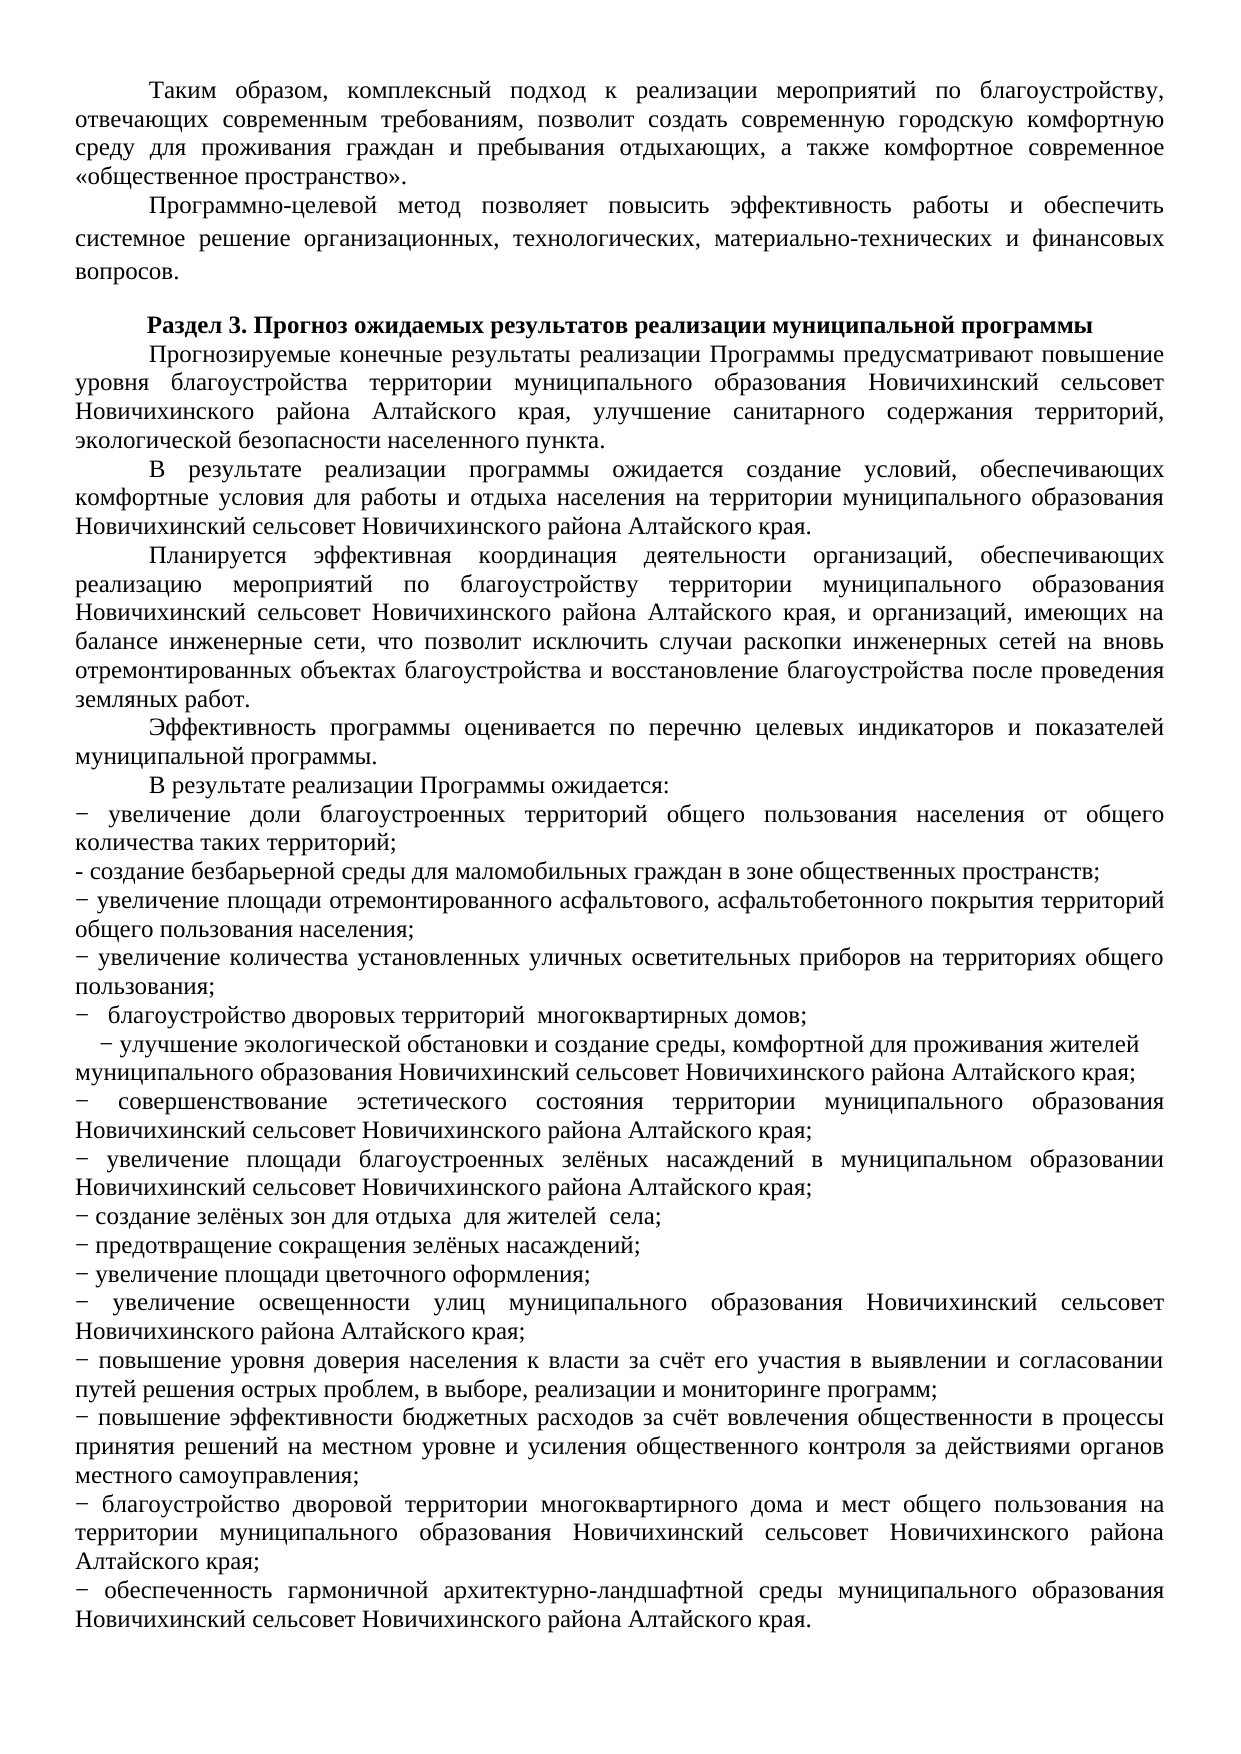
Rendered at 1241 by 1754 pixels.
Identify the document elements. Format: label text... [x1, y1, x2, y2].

text − совершенствование эстетического состояния территории муниципального образования Новичихинский сельсовет Новичихинского района Алтайского края; [75, 1086, 1165, 1144]
text Прогнозируемые конечные результаты реализации Программы предусматривают повышение уровня благоустройства территории муниципального образования Новичихинский сельсовет Новичихинского района Алтайского края, улучшение санитарного содержания территорий, экологической безопасности населенного пункта. [75, 339, 1165, 454]
text Эффективность программы оценивается по перечню целевых индикаторов и показателей муниципальной программы. [75, 712, 1165, 770]
text − увеличение освещенности улиц муниципального образования Новичихинский сельсовет Новичихинского района Алтайского края; [75, 1287, 1165, 1345]
text − создание зелёных зон для отдыха для жителей села; [75, 1201, 1165, 1230]
text − обеспеченность гармоничной архитектурно-ландшафтной среды муниципального образования Новичихинский сельсовет Новичихинского района Алтайского края. [75, 1575, 1165, 1632]
text − увеличение площади цветочного оформления; [75, 1259, 1165, 1287]
text Программно-целевой метод позволяет повысить эффективность работы и обеспечить системное решение организационных, технологических, материально-технических и финансовых вопросов. [75, 190, 1165, 285]
text − повышение уровня доверия населения к власти за счёт его участия в выявлении и согласовании путей решения острых проблем, в выборе, реализации и мониторинге программ; [75, 1345, 1165, 1402]
text − увеличение количества установленных уличных осветительных приборов на территориях общего пользования; [75, 942, 1165, 1000]
text − повышение эффективности бюджетных расходов за счёт вовлечения общественности в процессы принятия решений на местном уровне и усиления общественного контроля за действиями органов местного самоуправления; [75, 1402, 1165, 1489]
text Раздел 3. Прогноз ожидаемых результатов реализации муниципальной программы [75, 310, 1165, 339]
text В результате реализации программы ожидается создание условий, обеспечивающих комфортные условия для работы и отдыха населения на территории муниципального образования Новичихинский сельсовет Новичихинского района Алтайского края. [75, 454, 1165, 540]
text Таким образом, комплексный подход к реализации мероприятий по благоустройству, отвечающих современным требованиям, позволит создать современную городскую комфортную среду для проживания граждан и пребывания отдыхающих, а также комфортное современное «общественное пространство». [75, 75, 1165, 190]
text − благоустройство дворовой территории многоквартирного дома и мест общего пользования на территории муниципального образования Новичихинский сельсовет Новичихинского района Алтайского края; [75, 1489, 1165, 1575]
text − увеличение площади благоустроенных зелёных насаждений в муниципальном образовании Новичихинский сельсовет Новичихинского района Алтайского края; [75, 1144, 1165, 1201]
text - создание безбарьерной среды для маломобильных граждан в зоне общественных пространств; [75, 856, 1165, 885]
text В результате реализации Программы ожидается: [75, 770, 1165, 799]
text − увеличение доли благоустроенных территорий общего пользования населения от общего количества таких территорий; [75, 799, 1165, 856]
text − предотвращение сокращения зелёных насаждений; [75, 1230, 1165, 1259]
text − благоустройство дворовых территорий многоквартирных домов; [75, 1000, 1165, 1029]
text − увеличение площади отремонтированного асфальтового, асфальтобетонного покрытия территорий общего пользования населения; [75, 885, 1165, 942]
text − улучшение экологической обстановки и создание среды, комфортной для проживания жителей муниципального образования Новичихинский сельсовет Новичихинского района Алтайского края; [75, 1029, 1165, 1086]
text Планируется эффективная координация деятельности организаций, обеспечивающих реализацию мероприятий по благоустройству территории муниципального образования Новичихинский сельсовет Новичихинского района Алтайского края, и организаций, имеющих на балансе инженерные сети, что позволит исключить случаи раскопки инженерных сетей на вновь отремонтированных объектах благоустройства и восстановление благоустройства после проведения земляных работ. [75, 540, 1165, 712]
